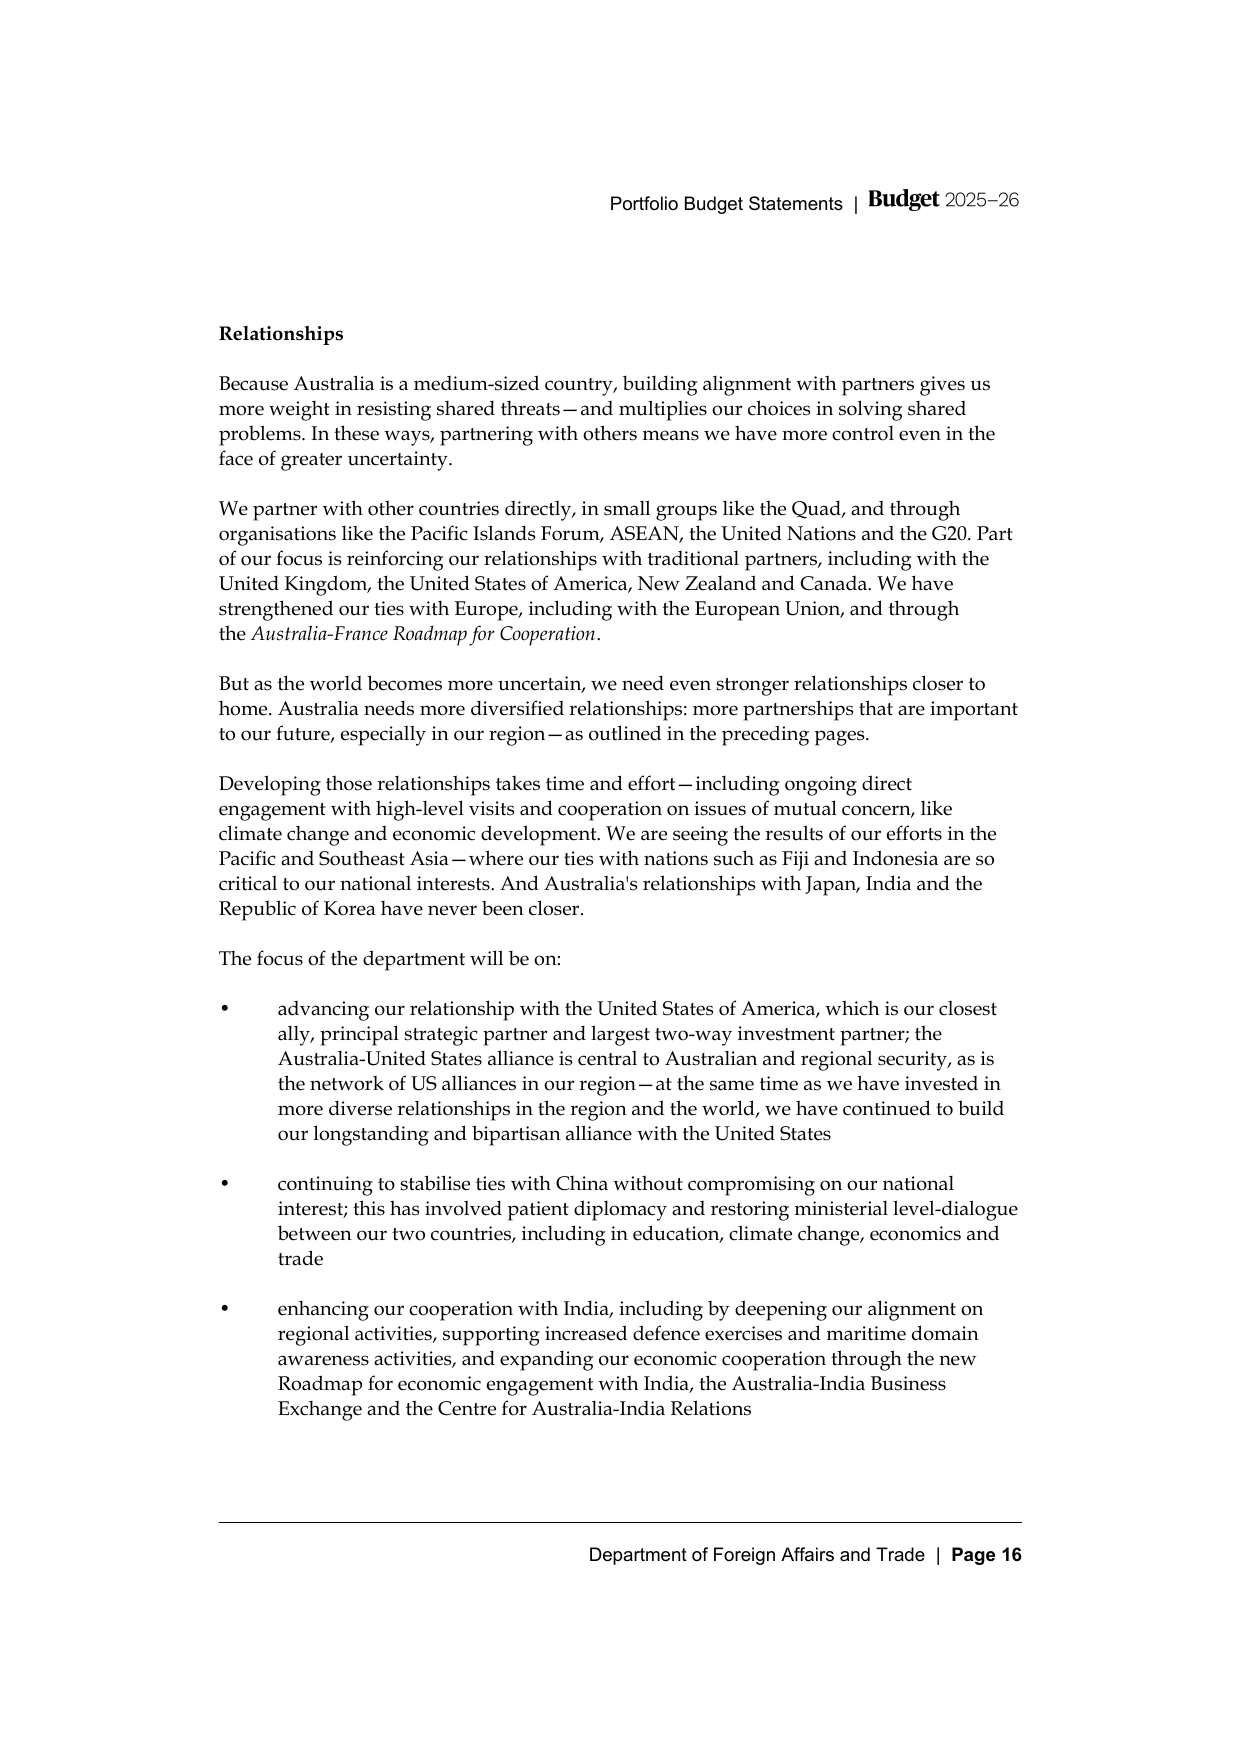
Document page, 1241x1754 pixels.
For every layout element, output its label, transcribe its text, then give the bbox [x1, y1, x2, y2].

text Relationships [218, 320, 1022, 345]
text • advancing our relationship with the United States of America, which is our closest ally, principal strategic partner and largest two-way investment partner; the Australia-United States alliance is central to Australian and regional security, as is the network of US alliances in our region—at the same time as we have invested in more diverse relationships in the region and the world, we have continued to build our longstanding and bipartisan alliance with the United States [218, 995, 1022, 1145]
text But as the world becomes more uncertain, we need even stronger relationships closer to home. Australia needs more diversified relationships: more partnerships that are important to our future, especially in our region—as outlined in the preceding pages. [218, 670, 1022, 745]
text • continuing to stabilise ties with China without compromising on our national interest; this has involved patient diplomacy and restoring ministerial level-dialogue between our two countries, including in education, climate change, economics and trade [218, 1170, 1022, 1270]
text • enhancing our cooperation with India, including by deepening our alignment on regional activities, supporting increased defence exercises and maritime domain awareness activities, and expanding our economic cooperation through the new Roadmap for economic engagement with India, the Australia-India Business Exchange and the Centre for Australia-India Relations [218, 1295, 1022, 1420]
picture [868, 189, 1020, 211]
text The focus of the department will be on: [218, 945, 1022, 970]
text Developing those relationships takes time and effort—including ongoing direct engagement with high-level visits and cooperation on issues of mutual concern, like climate change and economic development. We are seeing the results of our efforts in the Pacific and Southeast Asia—where our ties with nations such as Fiji and Indonesia are so critical to our national interests. And Australia's relationships with Japan, India and the Republic of Korea have never been closer. [218, 770, 1022, 920]
text We partner with other countries directly, in small groups like the Quad, and through organisations like the Pacific Islands Forum, ASEAN, the United Nations and the G20. Part of our focus is reinforcing our relationships with traditional partners, including with the United Kingdom, the United States of America, New Zealand and Canada. We have strengthened our ties with Europe, including with the European Union, and through the Australia-France Roadmap for Cooperation. [218, 495, 1022, 645]
text Because Australia is a medium-sized country, building alignment with partners gives us more weight in resisting shared threats—and multiplies our choices in solving shared problems. In these ways, partnering with others means we have more control even in the face of greater uncertainty. [218, 370, 1022, 470]
